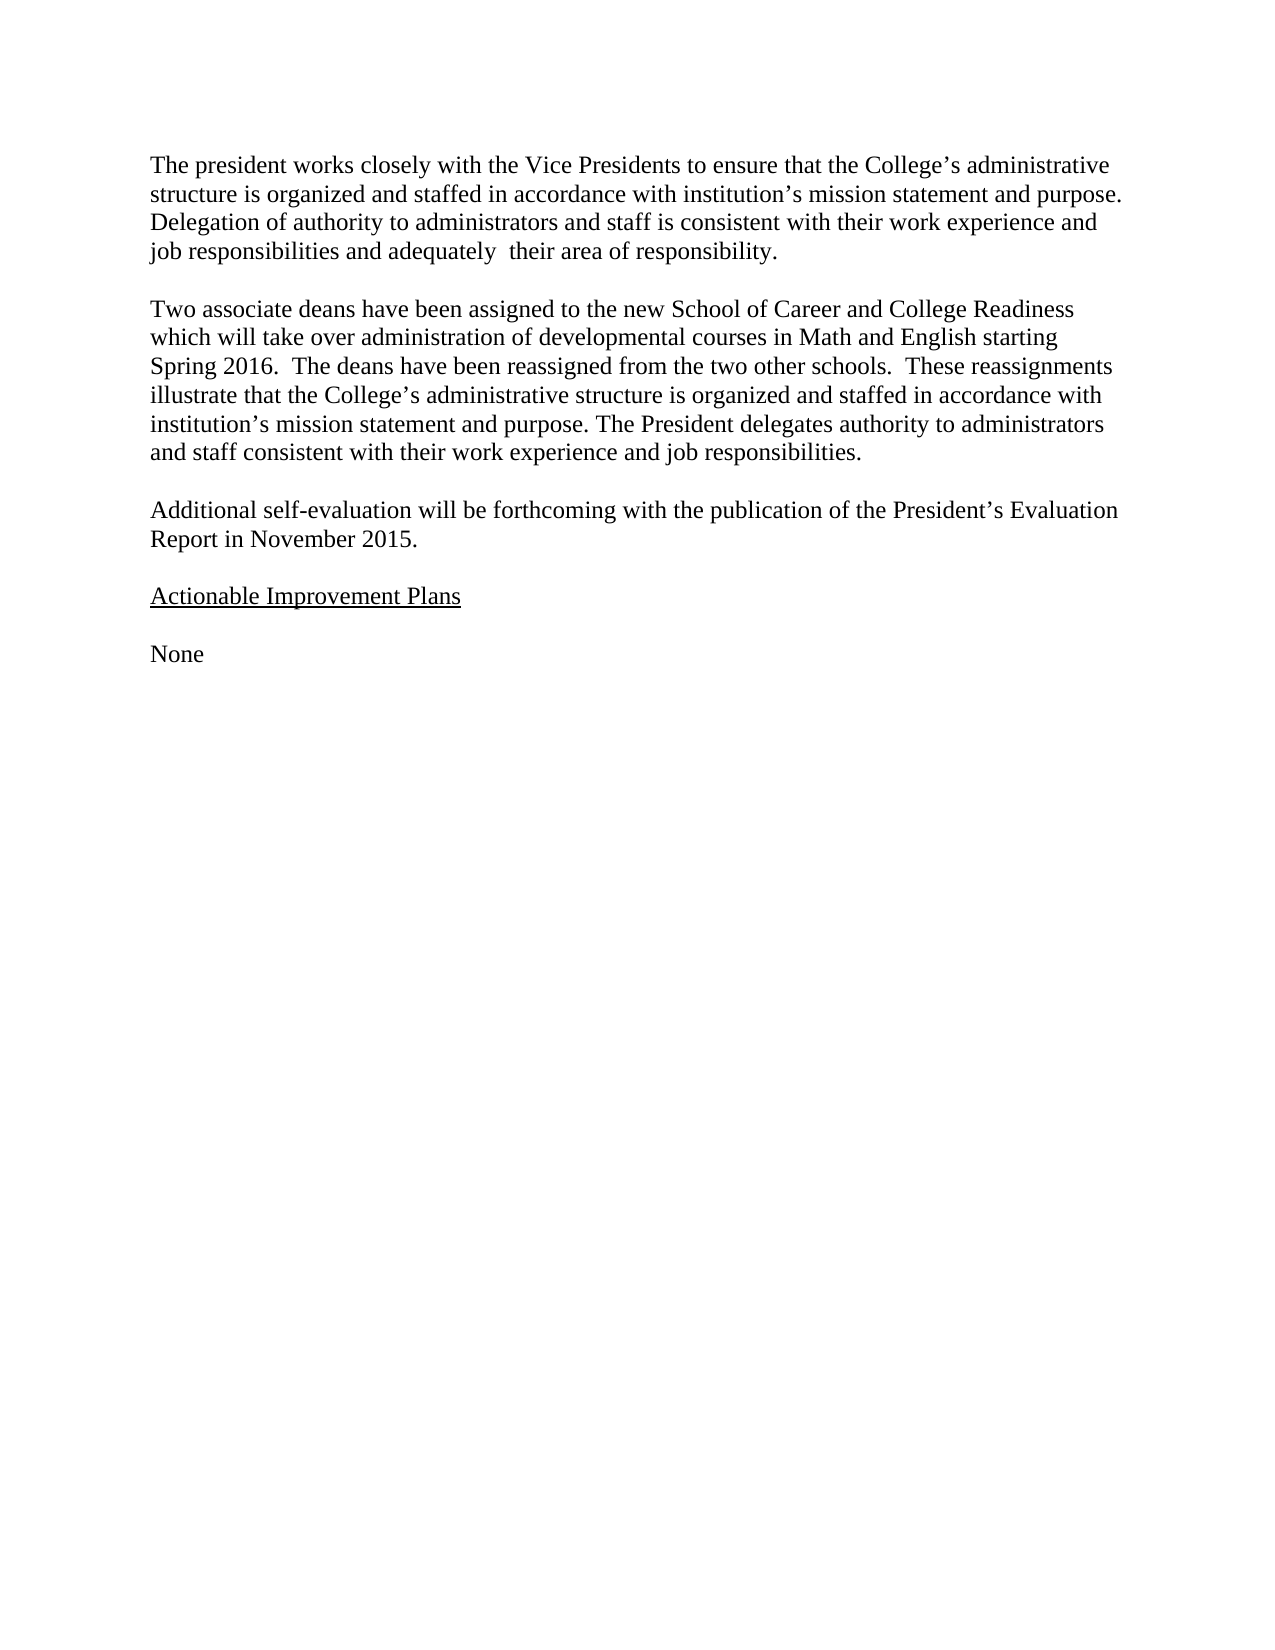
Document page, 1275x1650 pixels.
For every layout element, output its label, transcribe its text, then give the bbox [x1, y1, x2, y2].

text The president works closely with the Vice Presidents to ensure that the College’s administrative structure is organized and staffed in accordance with institution’s mission statement and purpose. Delegation of authority to administrators and staff is consistent with their work experience and job responsibilities and adequately their area of responsibility. [150, 150, 1125, 265]
text Actionable Improvement Plans [150, 581, 1125, 610]
text None [150, 610, 1125, 667]
text Two associate deans have been assigned to the new School of Career and College Readiness which will take over administration of developmental courses in Math and English starting Spring 2016. The deans have been reassigned from the two other schools. These reassignments illustrate that the College’s administrative structure is organized and staffed in accordance with institution’s mission statement and purpose. The President delegates authority to administrators and staff consistent with their work experience and job responsibilities. [150, 294, 1125, 466]
text Additional self-evaluation will be forthcoming with the publication of the President’s Evaluation Report in November 2015. [150, 495, 1125, 552]
